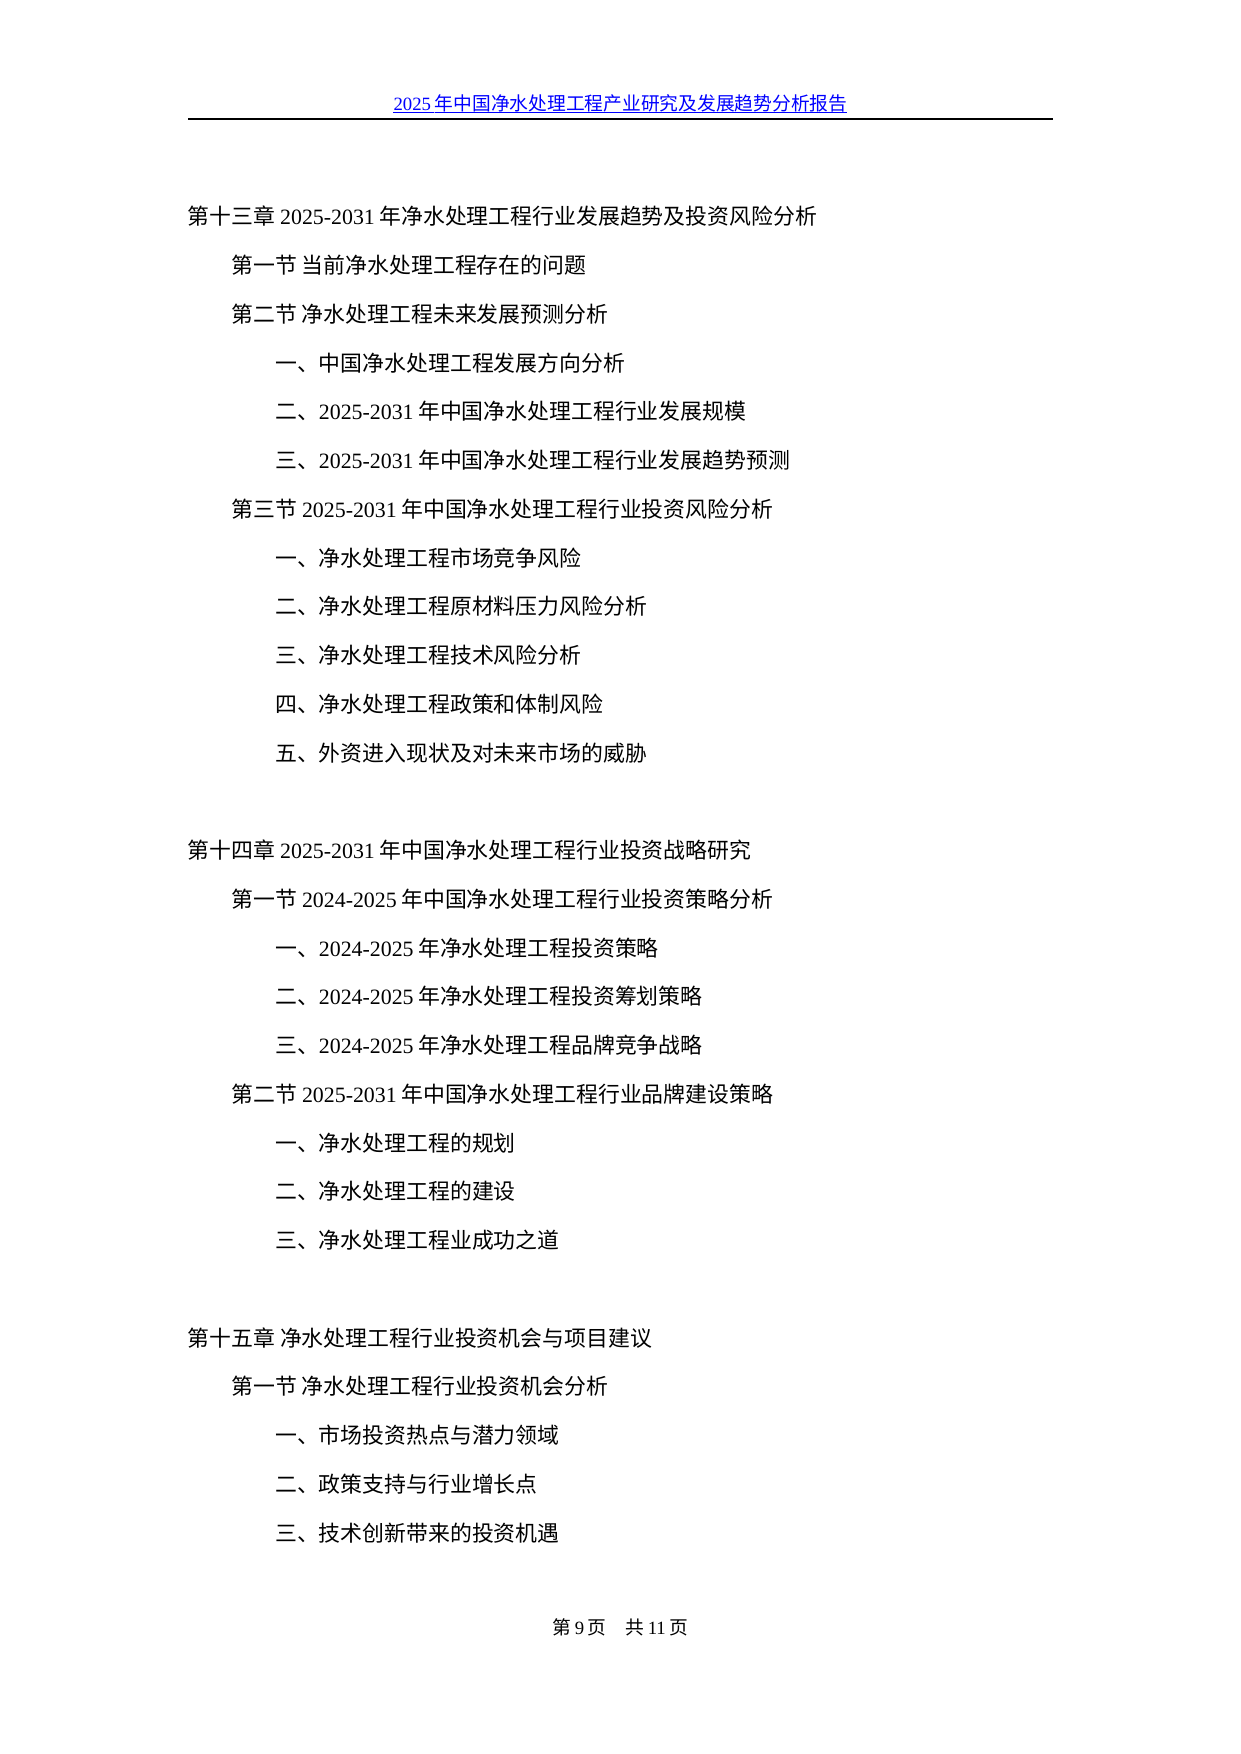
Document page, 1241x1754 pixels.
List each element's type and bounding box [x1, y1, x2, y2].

text [187, 150, 1053, 1548]
